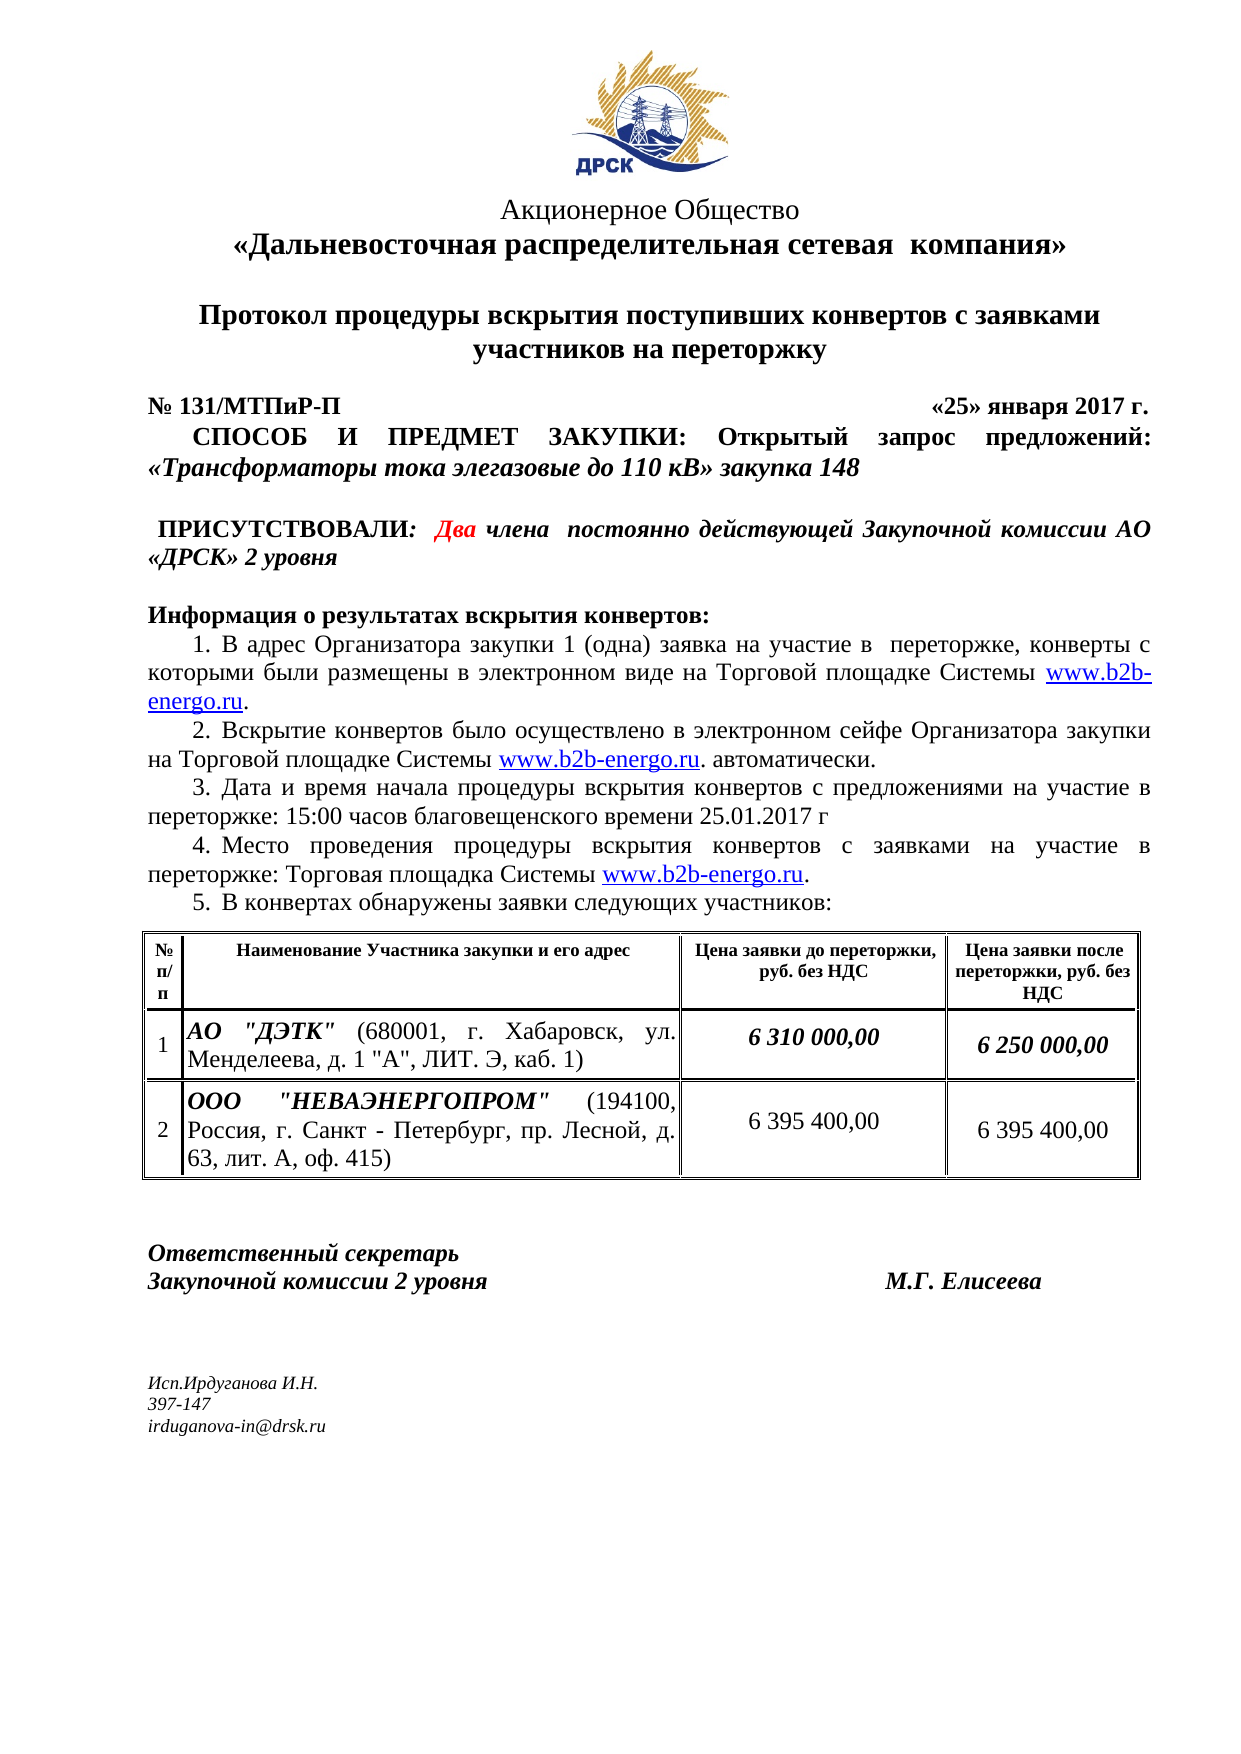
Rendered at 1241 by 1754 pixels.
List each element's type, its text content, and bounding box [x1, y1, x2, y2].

text СПОСОБ И ПРЕДМЕТ ЗАКУПКИ: Открытый запрос предложений: «Трансформаторы тока элегазовые до 110 кВ» закупка 148 [148, 421, 1152, 483]
text Исп.Ирдуганова И.Н. [148, 1372, 1152, 1393]
table_cell 6 395 400,00 [947, 1078, 1138, 1177]
table_header Цена заявки до переторжки, руб. без НДС [681, 934, 947, 1008]
table_cell ООО "НЕВАЭНЕРГОПРОМ" (194100, Россия, г. Санкт - Петербург, пр. Лесной, д. 63, лит. А, оф. 415) [182, 1082, 681, 1177]
table_cell 2 [145, 1078, 182, 1177]
table_cell 6 250 000,00 [948, 1008, 1139, 1078]
table_header Цена заявки после переторжки, руб. без НДС [947, 934, 1137, 1008]
text Информация о результатах вскрытия конвертов: [148, 600, 1152, 629]
text Ответственный секретарь [148, 1238, 1152, 1266]
table_cell 6 310 000,00 [682, 1011, 945, 1078]
table_cell АО "ДЭТК" (680001, г. Хабаровск, ул. Менделеева, д. 1 "А", ЛИТ. Э, каб. 1) [184, 1011, 679, 1078]
list В конвертах обнаружены заявки следующих участников: [148, 887, 1152, 916]
table_cell 6 395 400,00 [681, 1082, 947, 1177]
list Вскрытие конвертов было осуществлено в электронном сейфе Организатора закупки на Торговой площадке Системы www.b2b-energo.ru. автоматически. [148, 715, 1152, 772]
list ПРИСУТСТВОВАЛИ: Два члена постоянно действующей Закупочной комиссии АО «ДРСК» 2 уровня [148, 514, 1152, 571]
list Место проведения процедуры вскрытия конвертов с заявками на участие в переторжке: Торговая площадка Системы www.b2b-energo.ru. [148, 830, 1152, 887]
text 397-147 [148, 1393, 1152, 1415]
table_header № 131/МТПиР-П [146, 390, 648, 421]
list Дата и время начала процедуры вскрытия конвертов с предложениями на участие в переторжке: 15:00 часов благовещенского времени 25.01.2017 г [148, 772, 1152, 830]
table_header «25» января 2017 г. [648, 390, 1150, 421]
text Закупочной комиссии 2 уровня М.Г. Елисеева [148, 1266, 1152, 1295]
list В адрес Организатора закупки 1 (одна) заявка на участие в переторжке, конверты с которыми были размещены в электронном виде на Торговой площадке Системы www.b2b-energo.ru. [148, 629, 1152, 715]
table_header № п/п [145, 934, 182, 1008]
table_cell 1 [143, 1008, 181, 1078]
text irduganova-in@drsk.ru [148, 1415, 1152, 1436]
subtitle Акционерное Общество [148, 192, 1152, 226]
list Протокол процедуры вскрытия поступивших конвертов с заявками участников на переторжку [148, 297, 1152, 364]
text «Дальневосточная распределительная сетевая компания» [148, 226, 1152, 262]
table_header Наименование Участника закупки и его адрес [182, 934, 681, 1008]
picture [570, 50, 730, 181]
